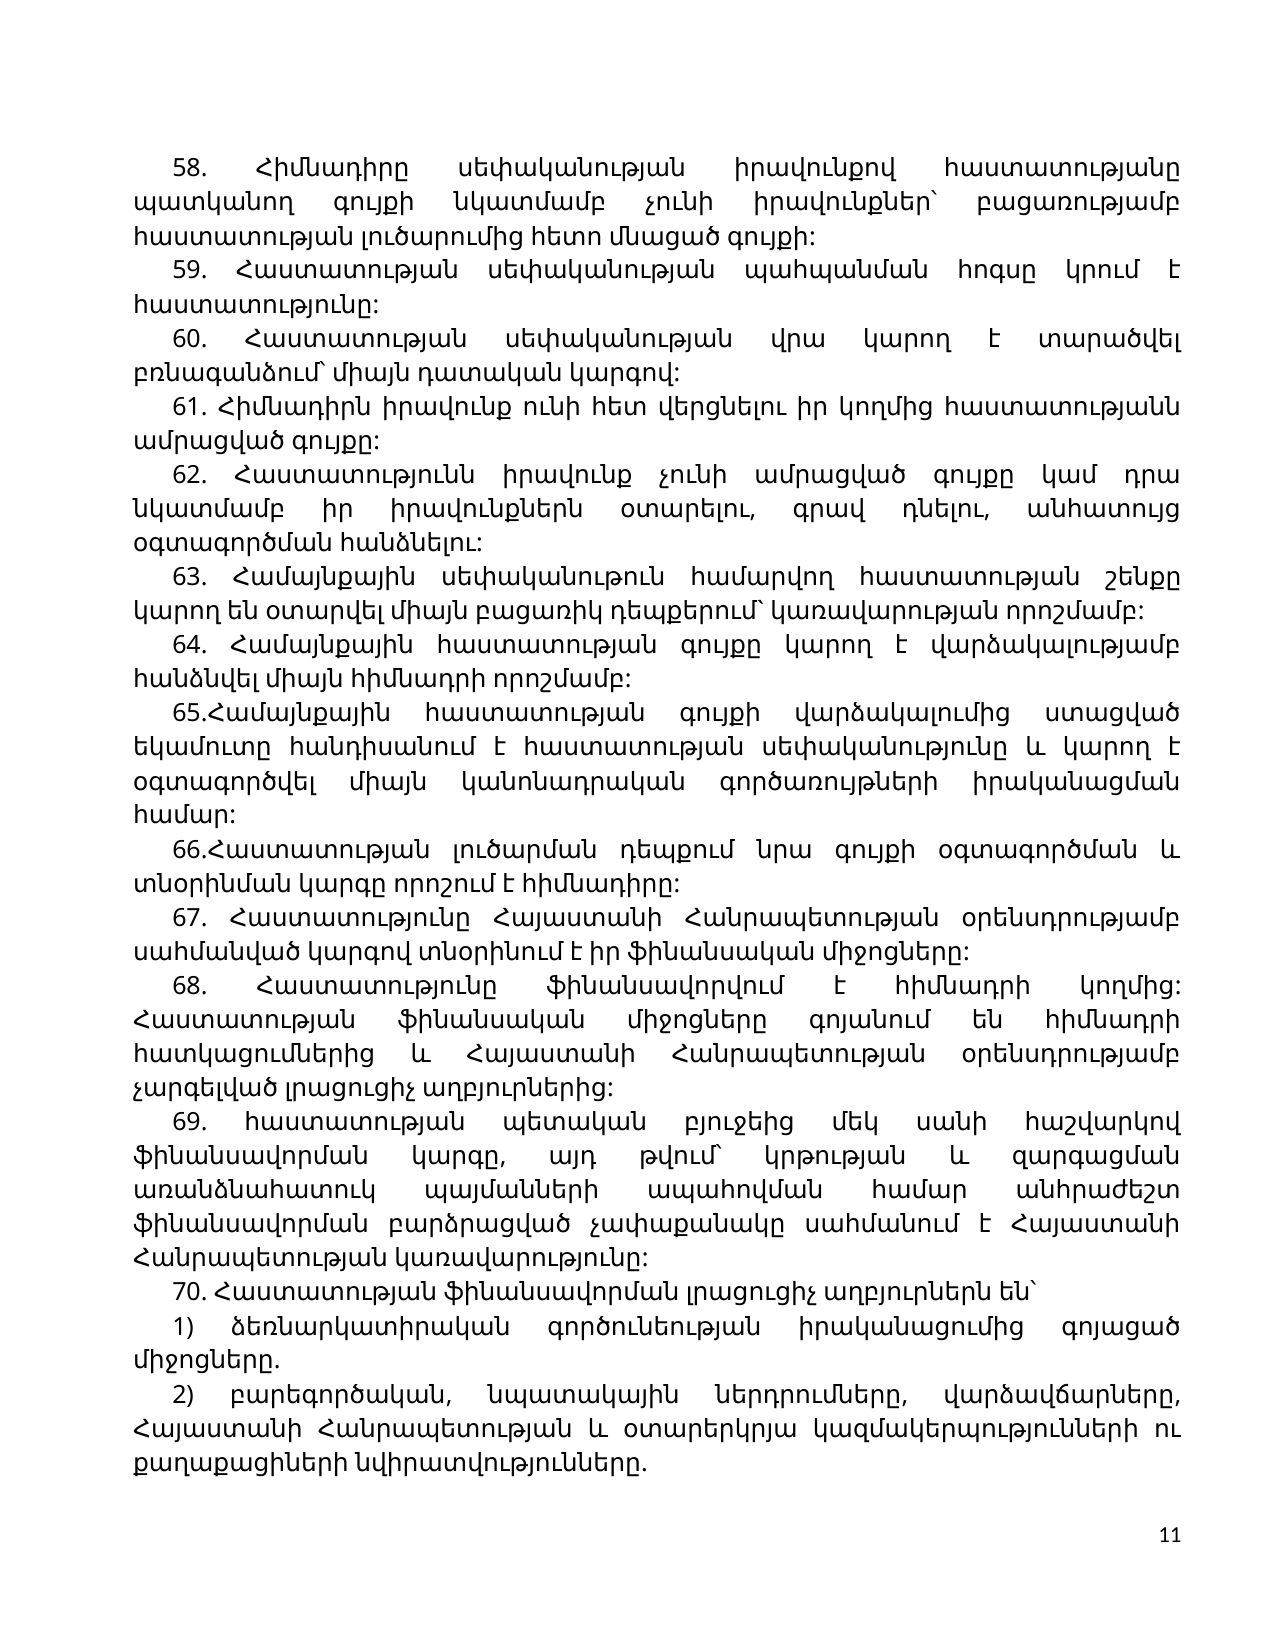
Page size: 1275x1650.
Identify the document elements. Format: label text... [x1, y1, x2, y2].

text 69. հաստատության պետական բյուջեից մեկ սանի հաշվարկով ֆինանսավորման կարգը, այդ թվում՝ կրթության և զարգացման առանձնահատուկ պայմանների ապահովման համար անհրաժեշտ ֆինանսավորման բարձրացված չափաքանակը սահմանում է Հայաստանի Հանրապետության կառավարությունը: [133, 1104, 1181, 1274]
text 61. Հիմնադիրն իրավունք ունի հետ վերցնելու իր կողմից հաստատությանն ամրացված գույքը: [133, 388, 1181, 457]
text 68. Հաստատությունը ֆինանսավորվում է հիմնադրի կողմից: Հաստատության ֆինանսական միջոցները գոյանում են հիմնադրի հատկացումներից և Հայաստանի Հանրապետության օրենսդրությամբ չարգելված լրացուցիչ աղբյուրներից: [133, 967, 1181, 1104]
text 70. Հաստատության ֆինանսավորման լրացուցիչ աղբյուրներն են՝ [133, 1274, 1181, 1308]
text 65.Համայնքային հաստատության գույքի վարձակալումից ստացված եկամուտը հանդիսանում է հաստատության սեփականությունը և կարող է օգտագործվել միայն կանոնադրական գործառույթների իրականացման համար: [133, 695, 1181, 831]
text 62. Հաստատությունն իրավունք չունի ամրացված գույքը կամ դրա նկատմամբ իր իրավունքներն օտարելու, գրավ դնելու, անհատույց օգտագործման հանձնելու: [133, 457, 1181, 559]
text 60. Հաստատության սեփականության վրա կարող է տարածվել բռնագանձում՝ միայն դատական կարգով: [133, 320, 1181, 388]
text 66.Հաստատության լուծարման դեպքում նրա գույքի օգտագործման և տնօրինման կարգը որոշում է հիմնադիրը: [133, 831, 1181, 899]
text 64. Համայնքային հաստատության գույքը կարող է վարձակալությամբ հանձնվել միայն հիմնադրի որոշմամբ: [133, 627, 1181, 695]
text 59. Հաստատության սեփականության պահպանման հոգսը կրում է հաստատությունը: [133, 252, 1181, 320]
text 1) ձեռնարկատիրական գործունեության իրականացումից գոյացած միջոցները. [133, 1308, 1181, 1376]
text 58. Հիմնադիրը սեփականության իրավունքով հաստատությանը պատկանող գույքի նկատմամբ չունի իրավունքներ՝ բացառությամբ հաստատության լուծարումից հետո մնացած գույքի: [133, 150, 1181, 252]
text 2) բարեգործական, նպատակային ներդրումները, վարձավճարները, Հայաստանի Հանրապետության և օտարերկրյա կազմակերպությունների ու քաղաքացիների նվիրատվությունները. [133, 1376, 1181, 1478]
text 63. Համայնքային սեփականութուն համարվող հաստատության շենքը կարող են օտարվել միայն բացառիկ դեպքերում` կառավարության որոշմամբ: [133, 559, 1181, 627]
text 67. Հաստատությունը Հայաստանի Հանրապետության օրենսդրությամբ սահմանված կարգով տնօրինում է իր ֆինանսական միջոցները: [133, 899, 1181, 967]
